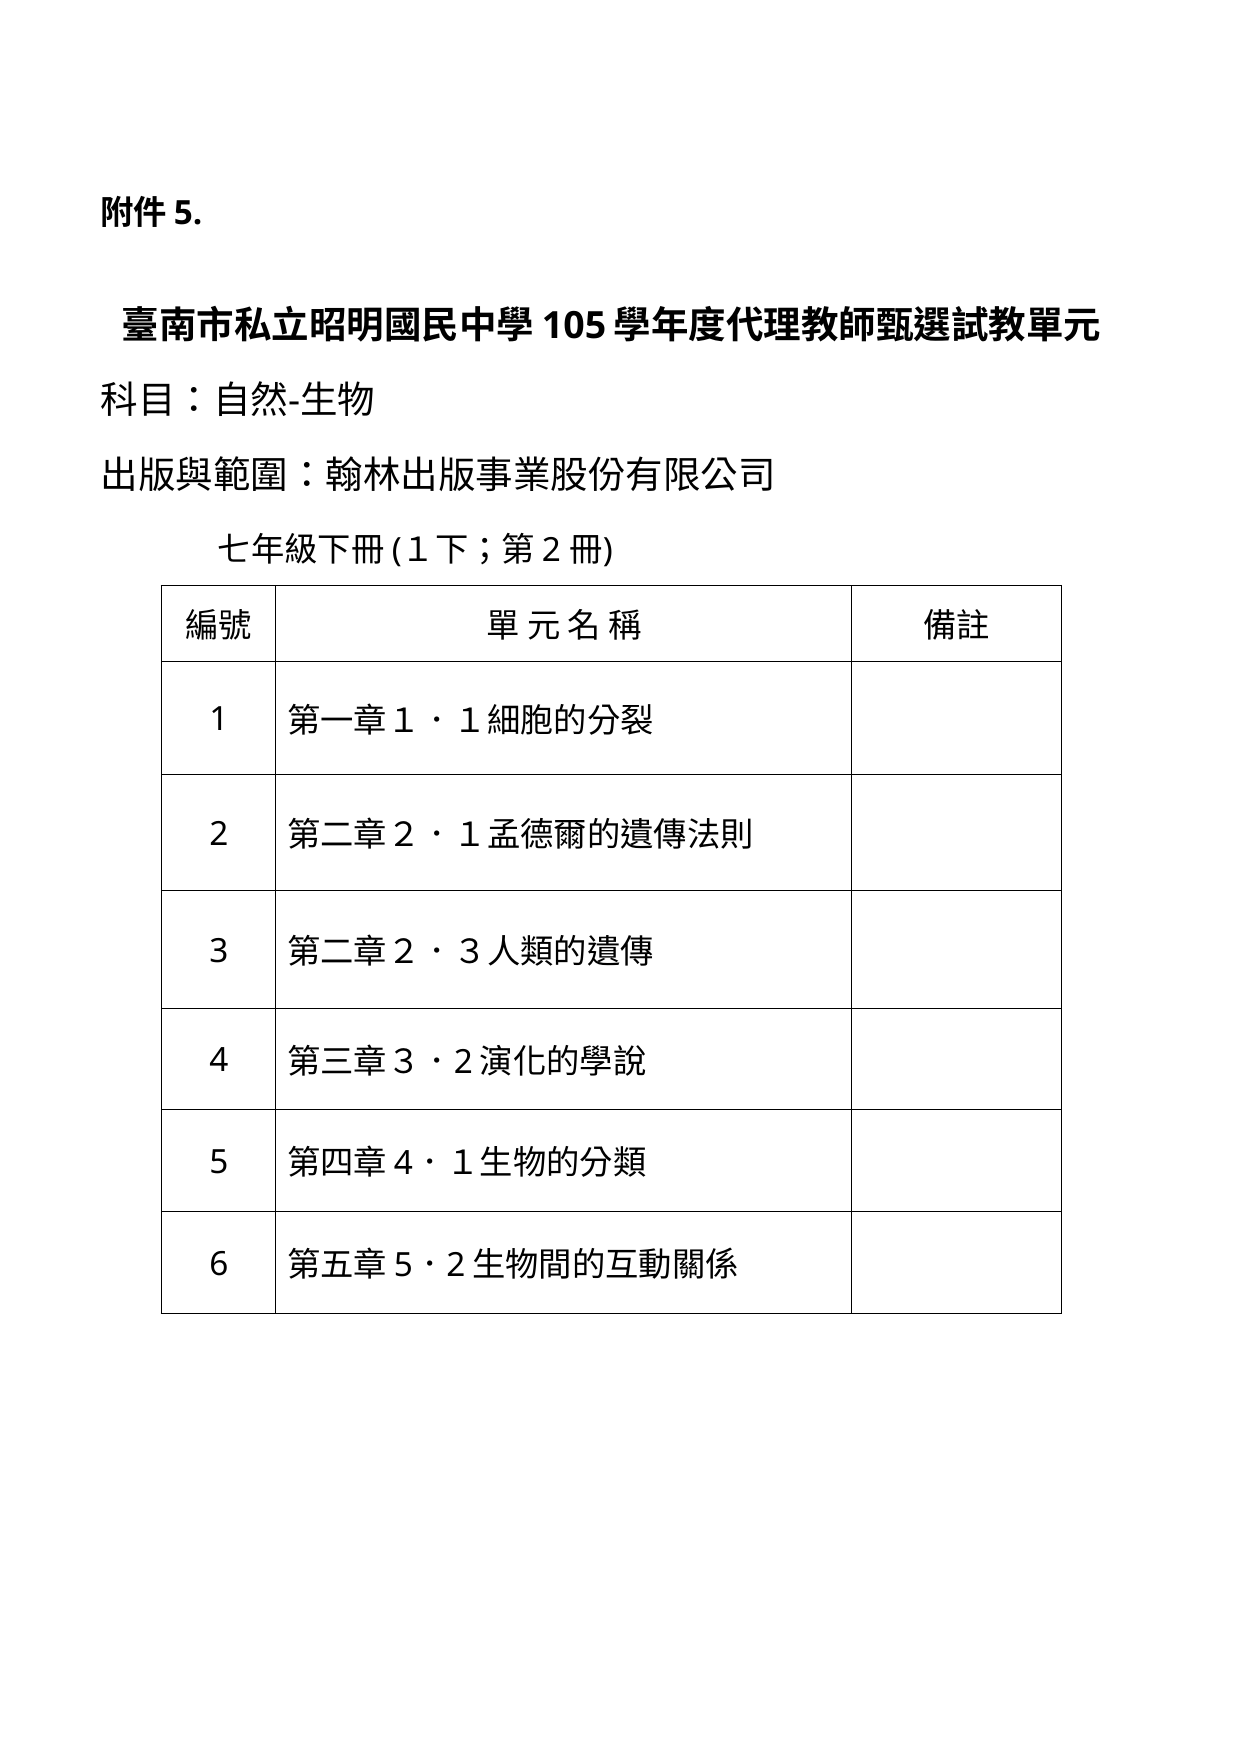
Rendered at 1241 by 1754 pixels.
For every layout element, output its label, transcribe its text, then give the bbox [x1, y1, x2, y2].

table_header 單 元 名 稱 [276, 586, 851, 661]
table_cell 2 [162, 775, 275, 890]
table_cell [852, 891, 1061, 1007]
table_header 備註 [852, 586, 1061, 661]
table_cell 第二章２．１孟德爾的遺傳法則 [276, 775, 851, 890]
text 附件5. [100, 172, 1122, 247]
table_cell 1 [162, 662, 275, 774]
table_cell 第一章１．１細胞的分裂 [276, 662, 851, 774]
table_cell 5 [162, 1110, 275, 1211]
table_cell 4 [162, 1009, 275, 1109]
table_cell [852, 1009, 1061, 1109]
table_cell [852, 1110, 1061, 1211]
table_cell 第三章３．2演化的學說 [276, 1009, 851, 1109]
table_cell [852, 1212, 1061, 1312]
table_cell 3 [162, 891, 275, 1007]
table_cell 第二章２．３人類的遺傳 [276, 891, 851, 1007]
table_cell [852, 775, 1061, 890]
text 七年級下冊 (１下；第2 冊) [100, 510, 1122, 585]
table_cell 第四章4．１生物的分類 [276, 1110, 851, 1211]
text 出版與範圍：翰林出版事業股份有限公司 [100, 435, 1122, 510]
table_header 編號 [162, 586, 275, 661]
table_cell [852, 662, 1061, 774]
table_cell 第五章5．2生物間的互動關係 [276, 1212, 851, 1312]
text 臺南市私立昭明國民中學105學年度代理教師甄選試教單元 [100, 285, 1122, 360]
text 科目：自然-生物 [100, 360, 1122, 435]
table_cell 6 [162, 1212, 275, 1312]
